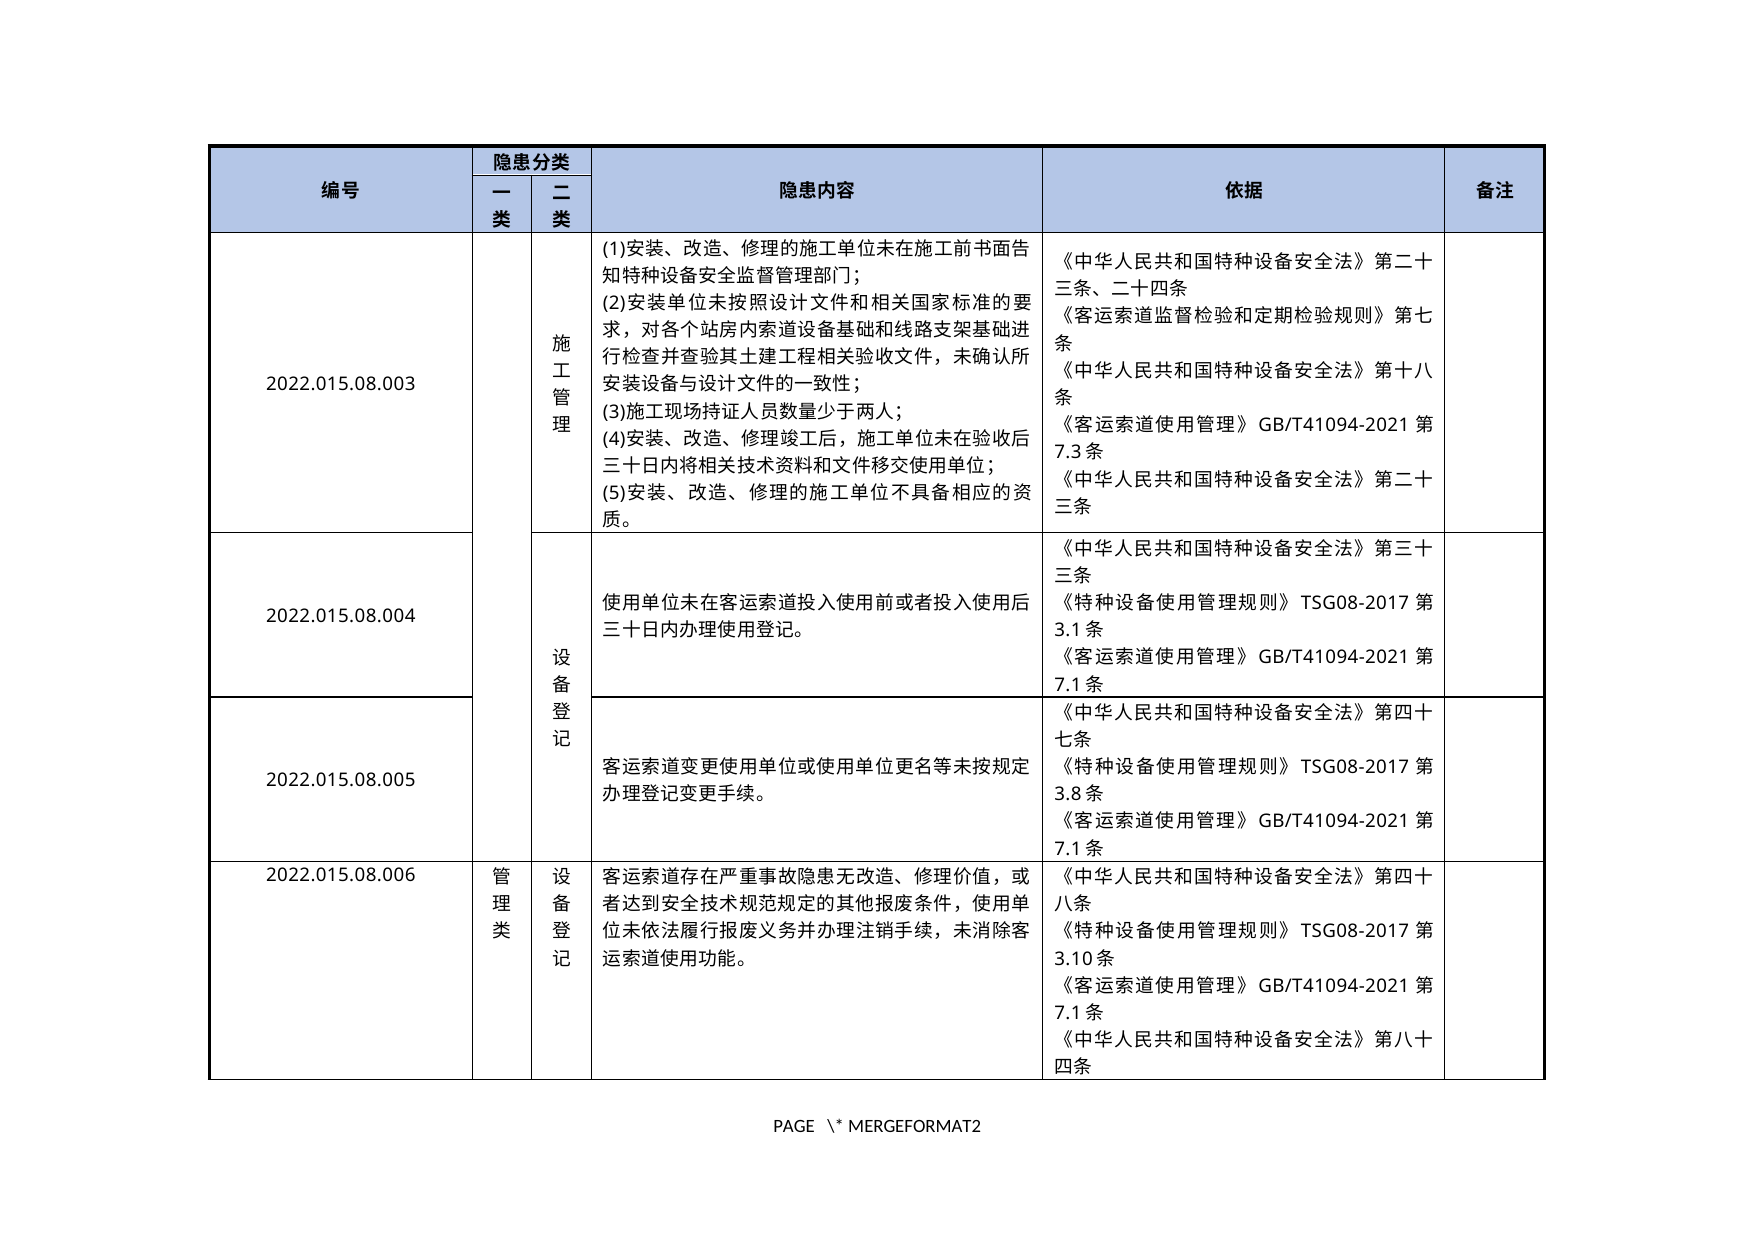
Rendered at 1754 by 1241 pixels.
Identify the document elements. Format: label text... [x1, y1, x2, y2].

table_cell 2022.015.08.003 [211, 233, 472, 532]
table_cell 《中华人民共和国特种设备安全法》第三十三条 《特种设备使用管理规则》TSG08-2017第3.1条 《客运索道使用管理》GB/T41094-2021第7.1条 [1043, 533, 1444, 696]
table_cell 一类 [473, 176, 531, 232]
table_cell (1)安装、改造、修理的施工单位未在施工前书面告知特种设备安全监督管理部门； (2)安装单位未按照设计文件和相关国家标准的要求，对各个站房内索道设备基础和线路支架基础进行检查并查验其土建工程相关验收文件，未确认所安装设备与设计文件的一致性； (3)施工现场持证人员数量少于两人； (4)安装、改造、修理竣工后，施工单位未在验收后三十日内将相关技术资料和文件移交使用单位； (5)安装、改造、修理的施工单位不具备相应的资质。 [592, 233, 1042, 532]
table_cell [1445, 233, 1543, 532]
table_header 隐患分类 [473, 148, 591, 174]
table_cell 使用单位未在客运索道投入使用前或者投入使用后三十日内办理使用登记。 [592, 533, 1042, 696]
table_cell [1445, 862, 1543, 1079]
table_header 备注 [1445, 148, 1543, 232]
table_cell [1445, 533, 1543, 696]
table_cell 二类 [532, 176, 591, 232]
table_cell 2022.015.08.005 [211, 698, 472, 861]
table_cell 《中华人民共和国特种设备安全法》第四十七条 《特种设备使用管理规则》TSG08-2017第3.8条 《客运索道使用管理》GB/T41094-2021第7.1条 [1043, 698, 1444, 861]
table_cell 客运索道变更使用单位或使用单位更名等未按规定办理登记变更手续。 [592, 698, 1042, 861]
table_cell 施工管理 [532, 233, 591, 532]
table_header 依据 [1043, 148, 1444, 232]
table_cell 设备登记 [532, 533, 591, 861]
table_cell 2022.015.08.006 [211, 862, 472, 1079]
table_cell 2022.015.08.004 [211, 533, 472, 696]
table_header 隐患内容 [592, 148, 1042, 232]
table_cell 管理类 [473, 862, 531, 1079]
table_cell 客运索道存在严重事故隐患无改造、修理价值，或者达到安全技术规范规定的其他报废条件，使用单位未依法履行报废义务并办理注销手续，未消除客运索道使用功能。 [592, 862, 1042, 1079]
table_cell [1445, 698, 1543, 861]
table_header 编号 [211, 148, 472, 232]
table_cell 《中华人民共和国特种设备安全法》第四十八条 《特种设备使用管理规则》TSG08-2017第3.10条 《客运索道使用管理》GB/T41094-2021第7.1条 《中华人民共和国特种设备安全法》第八十四条 [1043, 862, 1444, 1079]
table_cell 设备登记 [532, 862, 591, 1079]
table_cell 《中华人民共和国特种设备安全法》第二十三条、二十四条 《客运索道监督检验和定期检验规则》第七条 《中华人民共和国特种设备安全法》第十八条 《客运索道使用管理》GB/T41094-2021第7.3条 《中华人民共和国特种设备安全法》第二十三条 [1043, 233, 1444, 532]
